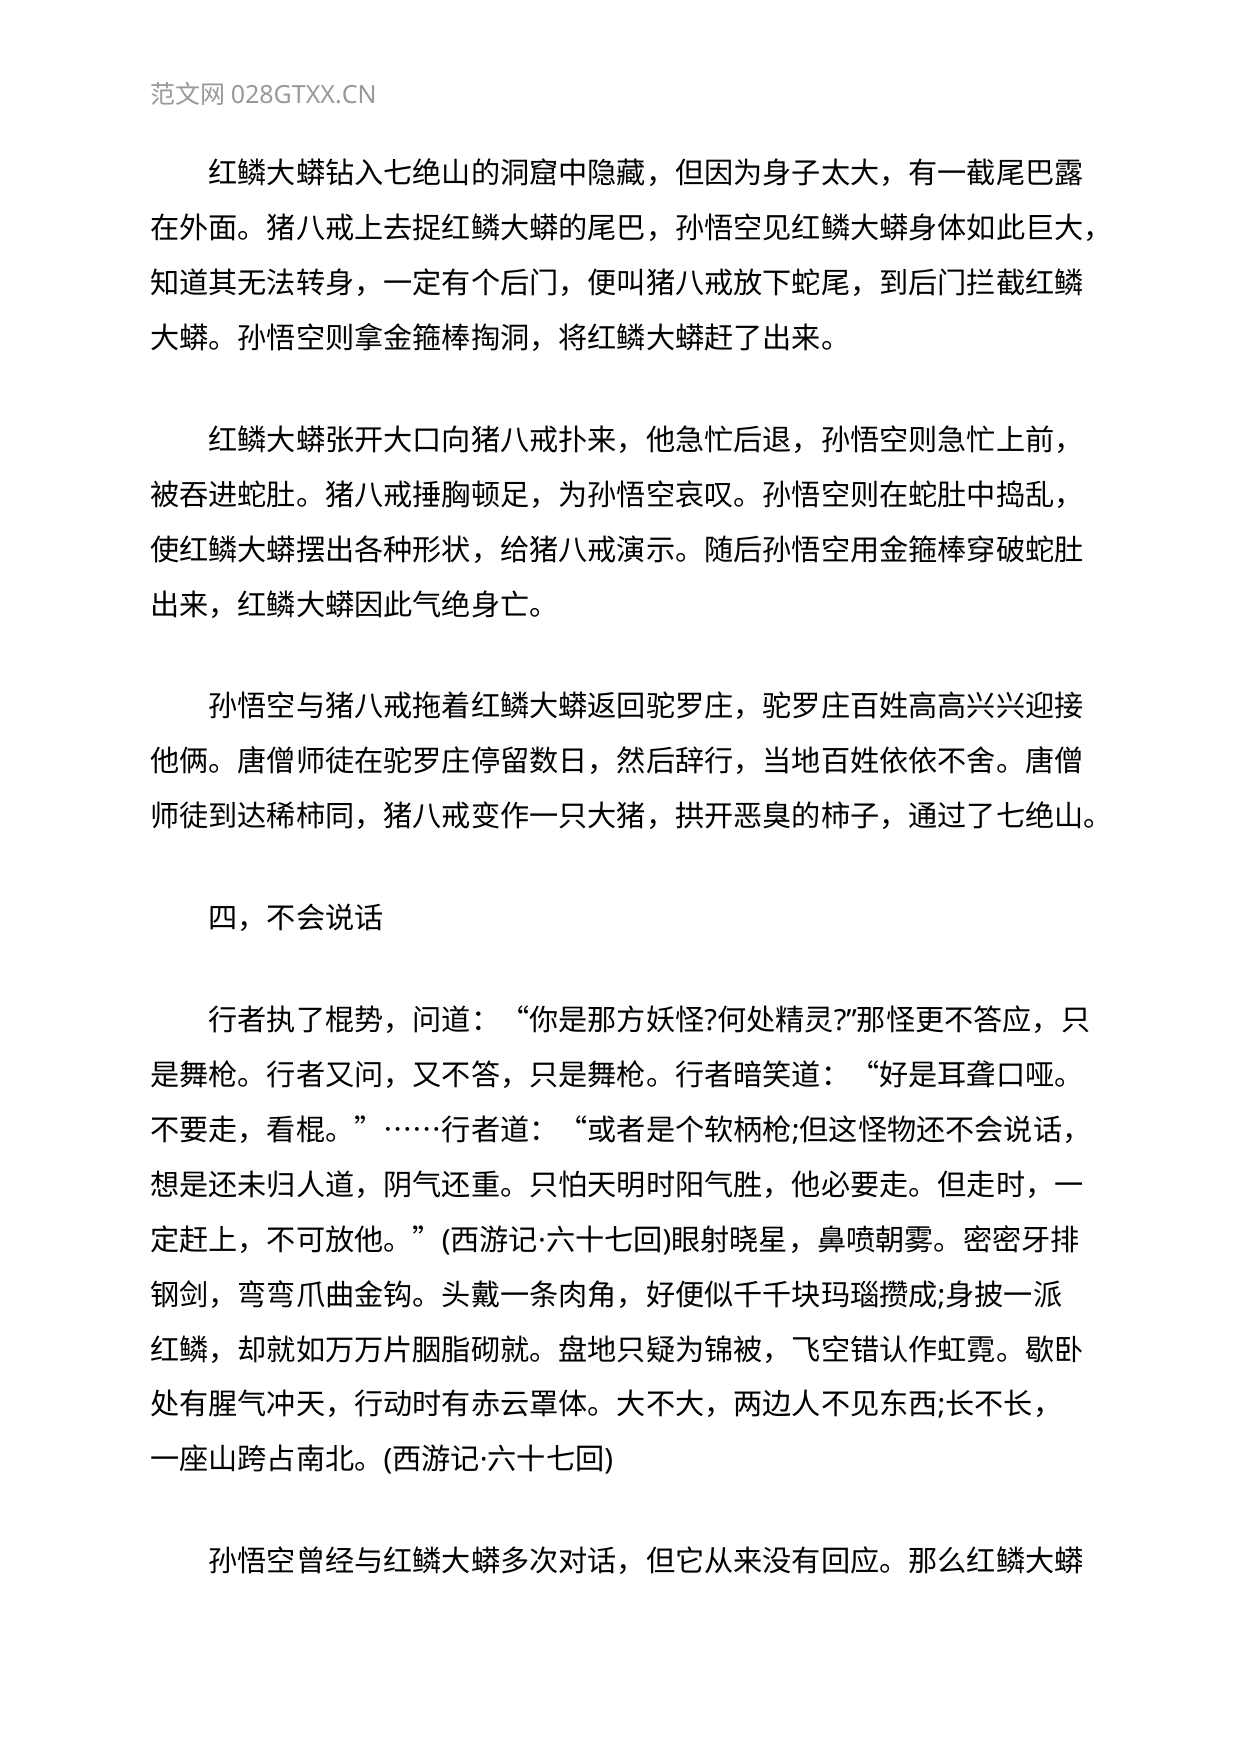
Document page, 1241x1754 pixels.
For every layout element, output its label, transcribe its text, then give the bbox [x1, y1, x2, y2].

text 孙悟空与猪八戒拖着红鳞大蟒返回驼罗庄，驼罗庄百姓高高兴兴迎接他俩。唐僧师徒在驼罗庄停留数日，然后辞行，当地百姓依依不舍。唐僧师徒到达稀柿同，猪八戒变作一只大猪，拱开恶臭的柿子，通过了七绝山。 [150, 683, 1090, 835]
text 红鳞大蟒张开大口向猪八戒扑来，他急忙后退，孙悟空则急忙上前，被吞进蛇肚。猪八戒捶胸顿足，为孙悟空哀叹。孙悟空则在蛇肚中捣乱，使红鳞大蟒摆出各种形状，给猪八戒演示。随后孙悟空用金箍棒穿破蛇肚出来，红鳞大蟒因此气绝身亡。 [150, 416, 1090, 623]
text 红鳞大蟒钻入七绝山的洞窟中隐藏，但因为身子太大，有一截尾巴露在外面。猪八戒上去捉红鳞大蟒的尾巴，孙悟空见红鳞大蟒身体如此巨大，知道其无法转身，一定有个后门，便叫猪八戒放下蛇尾，到后门拦截红鳞大蟒。孙悟空则拿金箍棒掏洞，将红鳞大蟒赶了出来。 [150, 150, 1090, 357]
text 行者执了棍势，问道：“你是那方妖怪?何处精灵?”那怪更不答应，只是舞枪。行者又问，又不答，只是舞枪。行者暗笑道：“好是耳聋口哑。不要走，看棍。”……行者道：“或者是个软柄枪;但这怪物还不会说话，想是还未归人道，阴气还重。只怕天明时阳气胜，他必要走。但走时，一定赶上，不可放他。”(西游记·六十七回)眼射晓星，鼻喷朝雾。密密牙排钢剑，弯弯爪曲金钩。头戴一条肉角，好便似千千块玛瑙攒成;身披一派红鳞，却就如万万片胭脂砌就。盘地只疑为锦被，飞空错认作虹霓。歇卧处有腥气冲天，行动时有赤云罩体。大不大，两边人不见东西;长不长，一座山跨占南北。(西游记·六十七回) [150, 996, 1090, 1478]
text 四，不会说话 [150, 894, 1090, 937]
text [150, 1538, 1090, 1580]
